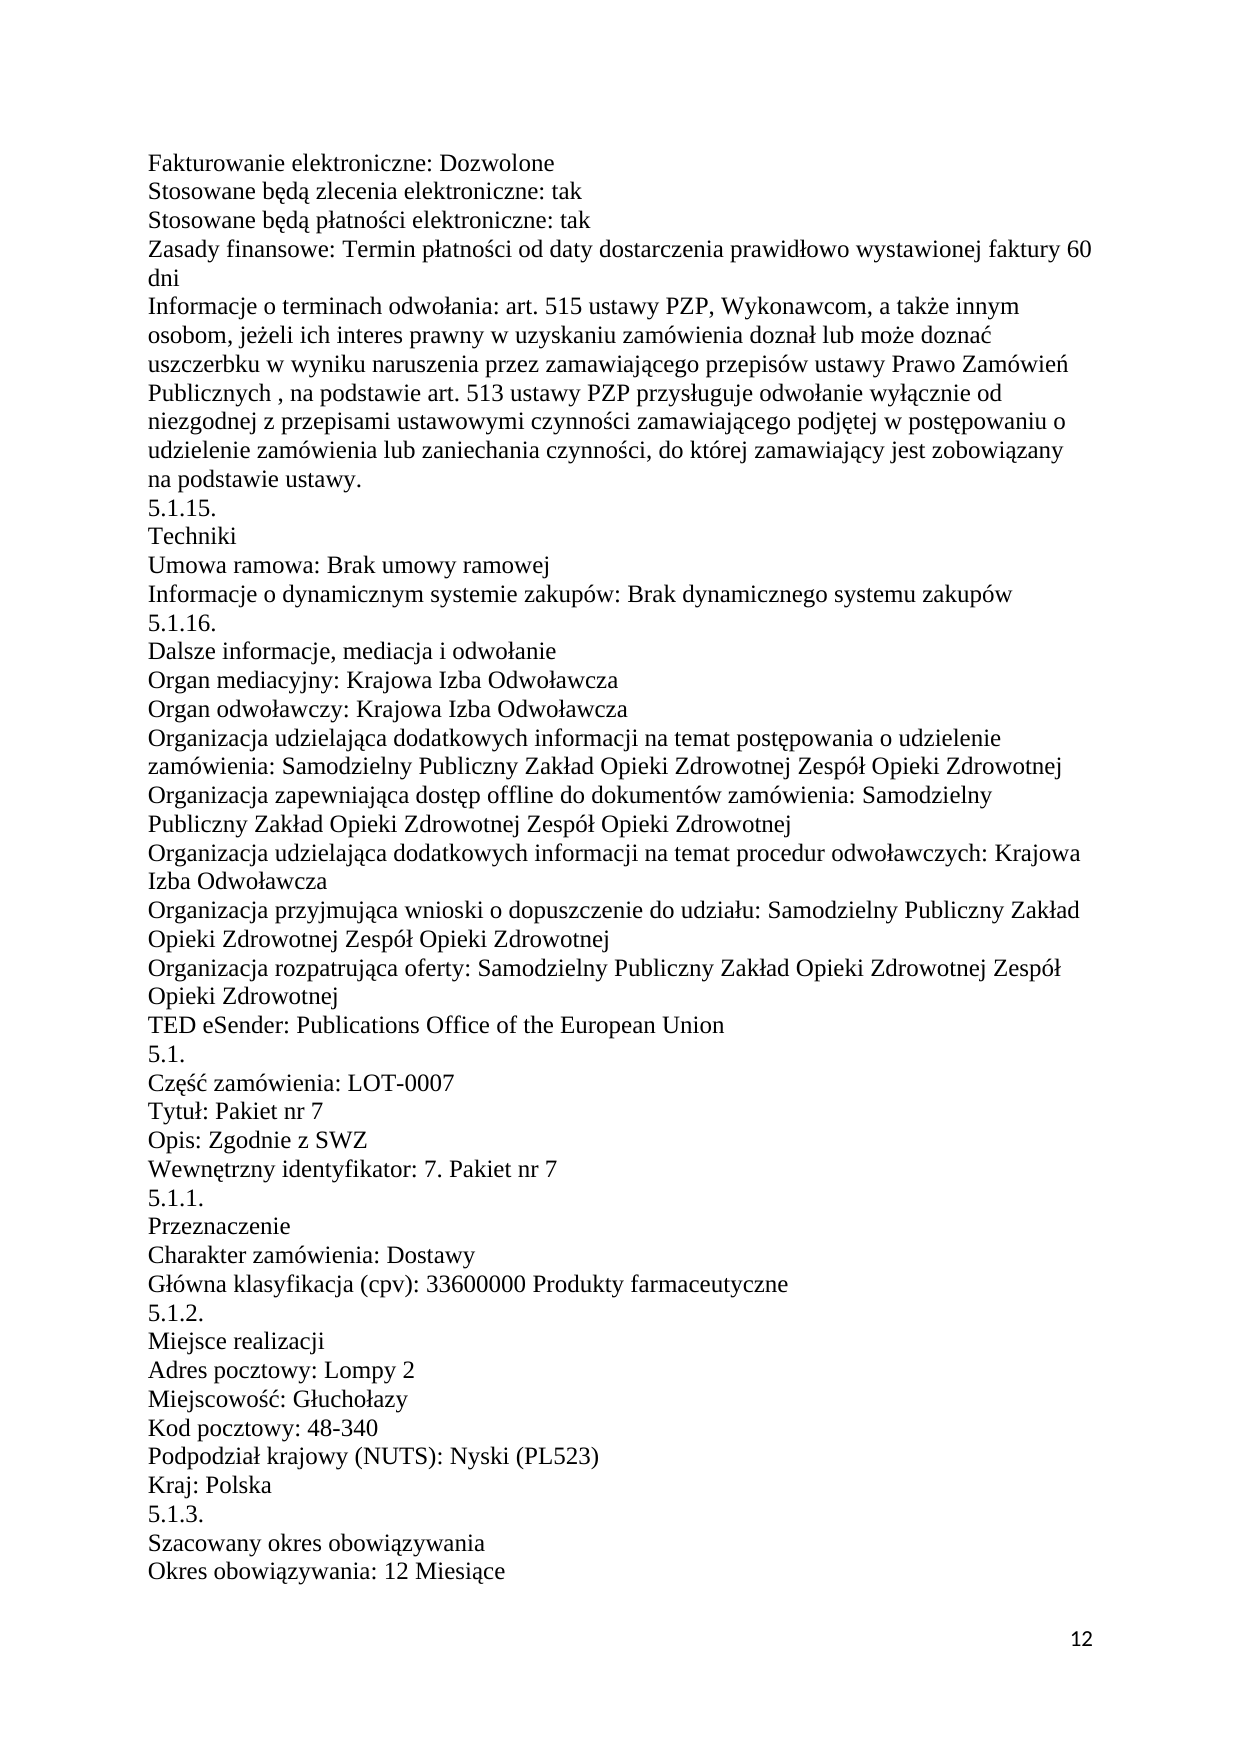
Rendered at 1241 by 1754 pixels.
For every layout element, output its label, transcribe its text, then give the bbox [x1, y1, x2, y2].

text Stosowane będą płatności elektroniczne: tak [148, 205, 1093, 234]
text Szacowany okres obowiązywania [148, 1528, 1093, 1556]
text Informacje o dynamicznym systemie zakupów: Brak dynamicznego systemu zakupów [148, 579, 1093, 608]
text Wewnętrzny identyfikator: 7. Pakiet nr 7 [148, 1154, 1093, 1183]
text 5.1. [148, 1039, 1093, 1068]
text 5.1.16. [148, 608, 1093, 636]
text Przeznaczenie [148, 1211, 1093, 1240]
text Zasady finansowe: Termin płatności od daty dostarczenia prawidłowo wystawionej faktury 60 dni [148, 234, 1093, 291]
text Organizacja przyjmująca wnioski o dopuszczenie do udziału: Samodzielny Publiczny Zakład Opieki Zdrowotnej Zespół Opieki Zdrowotnej [148, 895, 1093, 953]
text Kod pocztowy: 48-340 [148, 1413, 1093, 1441]
text Miejsce realizacji [148, 1326, 1093, 1355]
text Organizacja rozpatrująca oferty: Samodzielny Publiczny Zakład Opieki Zdrowotnej Zespół Opieki Zdrowotnej [148, 953, 1093, 1010]
text Dalsze informacje, mediacja i odwołanie [148, 636, 1093, 665]
text 5.1.15. [148, 493, 1093, 521]
text Część zamówienia: LOT-0007 [148, 1068, 1093, 1096]
text Charakter zamówienia: Dostawy [148, 1240, 1093, 1269]
text Organ odwoławczy: Krajowa Izba Odwoławcza [148, 694, 1093, 723]
text Stosowane będą zlecenia elektroniczne: tak [148, 176, 1093, 205]
text 5.1.2. [148, 1298, 1093, 1326]
text 5.1.3. [148, 1499, 1093, 1528]
text Tytuł: Pakiet nr 7 [148, 1096, 1093, 1125]
text Miejscowość: Głuchołazy [148, 1384, 1093, 1413]
text Kraj: Polska [148, 1470, 1093, 1499]
text Organizacja zapewniająca dostęp offline do dokumentów zamówienia: Samodzielny Publiczny Zakład Opieki Zdrowotnej Zespół Opieki Zdrowotnej [148, 780, 1093, 838]
text Okres obowiązywania: 12 Miesiące [148, 1556, 1093, 1585]
text Fakturowanie elektroniczne: Dozwolone [148, 148, 1093, 176]
text Podpodział krajowy (NUTS): Nyski (PL523) [148, 1441, 1093, 1470]
text Informacje o terminach odwołania: art. 515 ustawy PZP, Wykonawcom, a także innym osobom, jeżeli ich interes prawny w uzyskaniu zamówienia doznał lub może doznać uszczerbku w wyniku naruszenia przez zamawiającego przepisów ustawy Prawo Zamówień Publicznych , na podstawie art. 513 ustawy PZP przysługuje odwołanie wyłącznie od niezgodnej z przepisami ustawowymi czynności zamawiającego podjętej w postępowaniu o udzielenie zamówienia lub zaniechania czynności, do której zamawiający jest zobowiązany na podstawie ustawy. [148, 291, 1093, 493]
text Organizacja udzielająca dodatkowych informacji na temat procedur odwoławczych: Krajowa Izba Odwoławcza [148, 838, 1093, 895]
text Główna klasyfikacja (cpv): 33600000 Produkty farmaceutyczne [148, 1269, 1093, 1298]
text Umowa ramowa: Brak umowy ramowej [148, 550, 1093, 579]
text 5.1.1. [148, 1183, 1093, 1211]
text Techniki [148, 521, 1093, 550]
text Organ mediacyjny: Krajowa Izba Odwoławcza [148, 665, 1093, 694]
text Organizacja udzielająca dodatkowych informacji na temat postępowania o udzielenie zamówienia: Samodzielny Publiczny Zakład Opieki Zdrowotnej Zespół Opieki Zdrowotnej [148, 723, 1093, 780]
text TED eSender: Publications Office of the European Union [148, 1010, 1093, 1039]
text Adres pocztowy: Lompy 2 [148, 1355, 1093, 1384]
text Opis: Zgodnie z SWZ [148, 1125, 1093, 1154]
